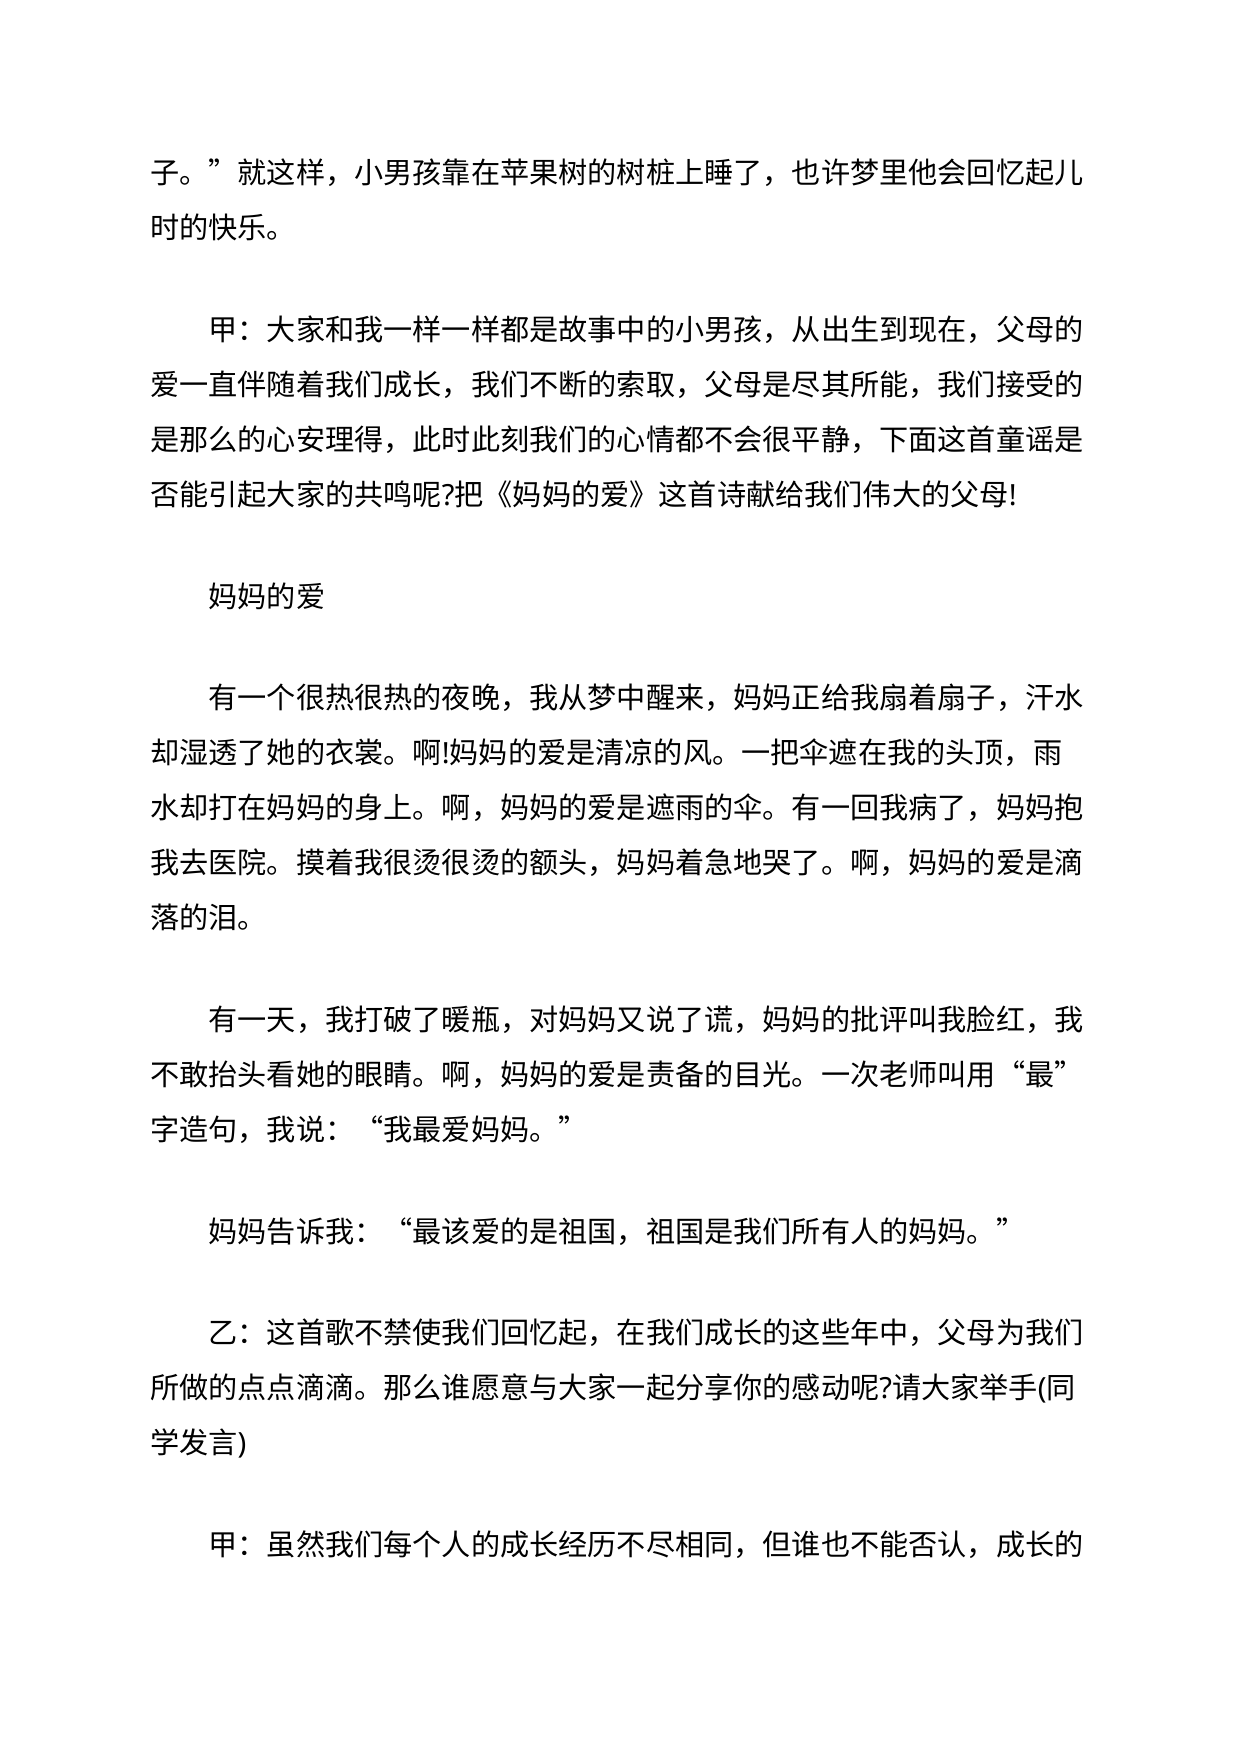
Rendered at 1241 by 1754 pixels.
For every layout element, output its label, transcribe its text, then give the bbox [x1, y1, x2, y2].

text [150, 150, 1090, 247]
text 妈妈告诉我：“最该爱的是祖国，祖国是我们所有人的妈妈。” [150, 1208, 1090, 1250]
text 妈妈的爱 [150, 573, 1090, 616]
text 甲：大家和我一样一样都是故事中的小男孩，从出生到现在，父母的爱一直伴随着我们成长，我们不断的索取，父母是尽其所能，我们接受的是那么的心安理得，此时此刻我们的心情都不会很平静，下面这首童谣是否能引起大家的共鸣呢?把《妈妈的爱》这首诗献给我们伟大的父母! [150, 307, 1090, 514]
text 有一天，我打破了暖瓶，对妈妈又说了谎，妈妈的批评叫我脸红，我不敢抬头看她的眼睛。啊，妈妈的爱是责备的目光。一次老师叫用“最”字造句，我说：“我最爱妈妈。” [150, 997, 1090, 1149]
text 乙：这首歌不禁使我们回忆起，在我们成长的这些年中，父母为我们所做的点点滴滴。那么谁愿意与大家一起分享你的感动呢?请大家举手(同学发言) [150, 1310, 1090, 1462]
text 有一个很热很热的夜晚，我从梦中醒来，妈妈正给我扇着扇子，汗水却湿透了她的衣裳。啊!妈妈的爱是清凉的风。一把伞遮在我的头顶，雨水却打在妈妈的身上。啊，妈妈的爱是遮雨的伞。有一回我病了，妈妈抱我去医院。摸着我很烫很烫的额头，妈妈着急地哭了。啊，妈妈的爱是滴落的泪。 [150, 675, 1090, 937]
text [150, 1522, 1090, 1564]
